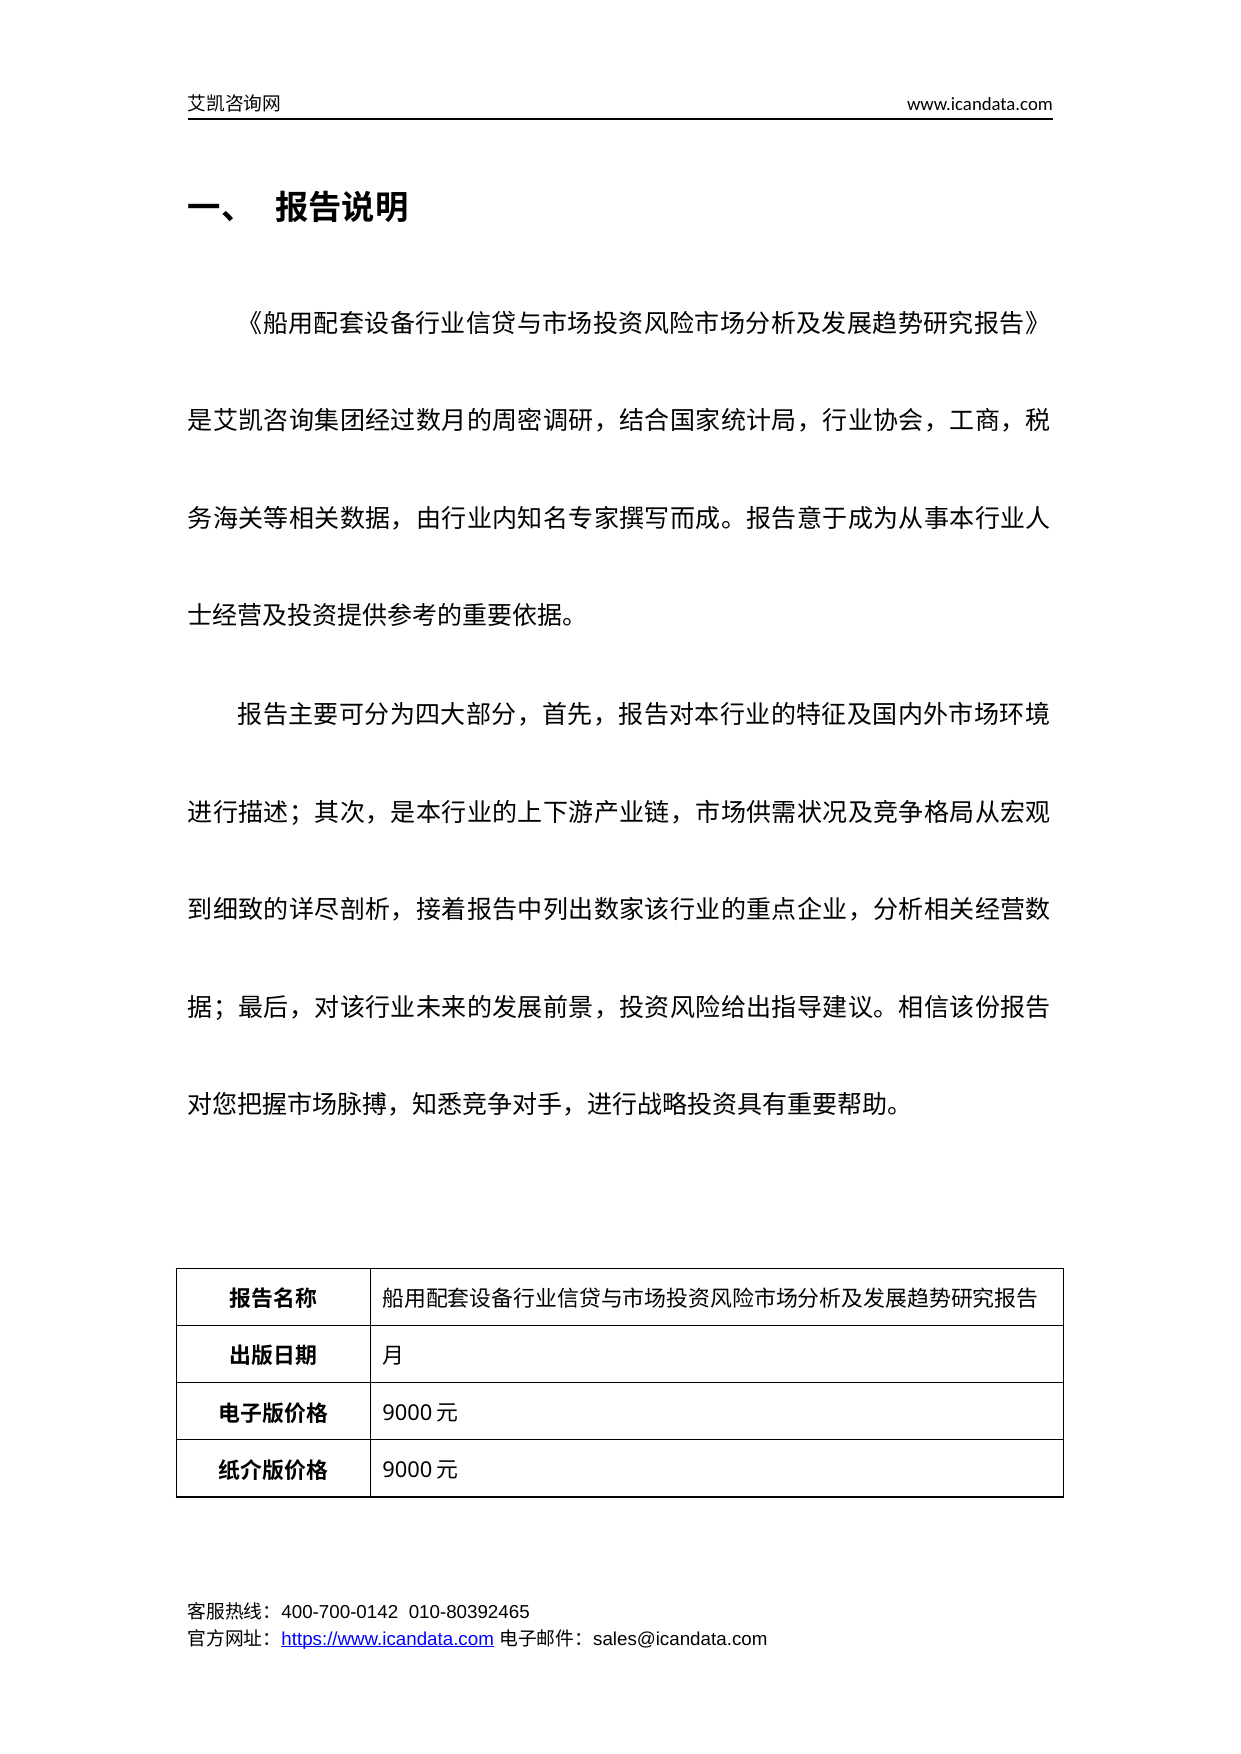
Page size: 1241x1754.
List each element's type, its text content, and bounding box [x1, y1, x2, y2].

subtitle 报告说明 [187, 172, 1053, 237]
text 报告主要可分为四大部分，首先，报告对本行业的特征及国内外市场环境进行描述；其次，是本行业的上下游产业链，市场供需状况及竞争格局从宏观到细致的详尽剖析，接着报告中列出数家该行业的重点企业，分析相关经营数据；最后，对该行业未来的发展前景，投资风险给出指导建议。相信该份报告对您把握市场脉搏，知悉竞争对手，进行战略投资具有重要帮助。 [187, 681, 1053, 1136]
table_header 船用配套设备行业信贷与市场投资风险市场分析及发展趋势研究报告 [371, 1269, 1063, 1325]
table_cell 出版日期 [177, 1326, 370, 1382]
table_header 报告名称 [177, 1269, 370, 1325]
table_cell 9000元 [371, 1440, 1063, 1496]
table_cell 月 [371, 1326, 1063, 1382]
table_cell 9000元 [371, 1383, 1063, 1439]
text 《船用配套设备行业信贷与市场投资风险市场分析及发展趋势研究报告》是艾凯咨询集团经过数月的周密调研，结合国家统计局，行业协会，工商，税务海关等相关数据，由行业内知名专家撰写而成。报告意于成为从事本行业人士经营及投资提供参考的重要依据。 [187, 289, 1053, 646]
table_cell 电子版价格 [177, 1383, 370, 1439]
table_cell 纸介版价格 [177, 1440, 370, 1496]
